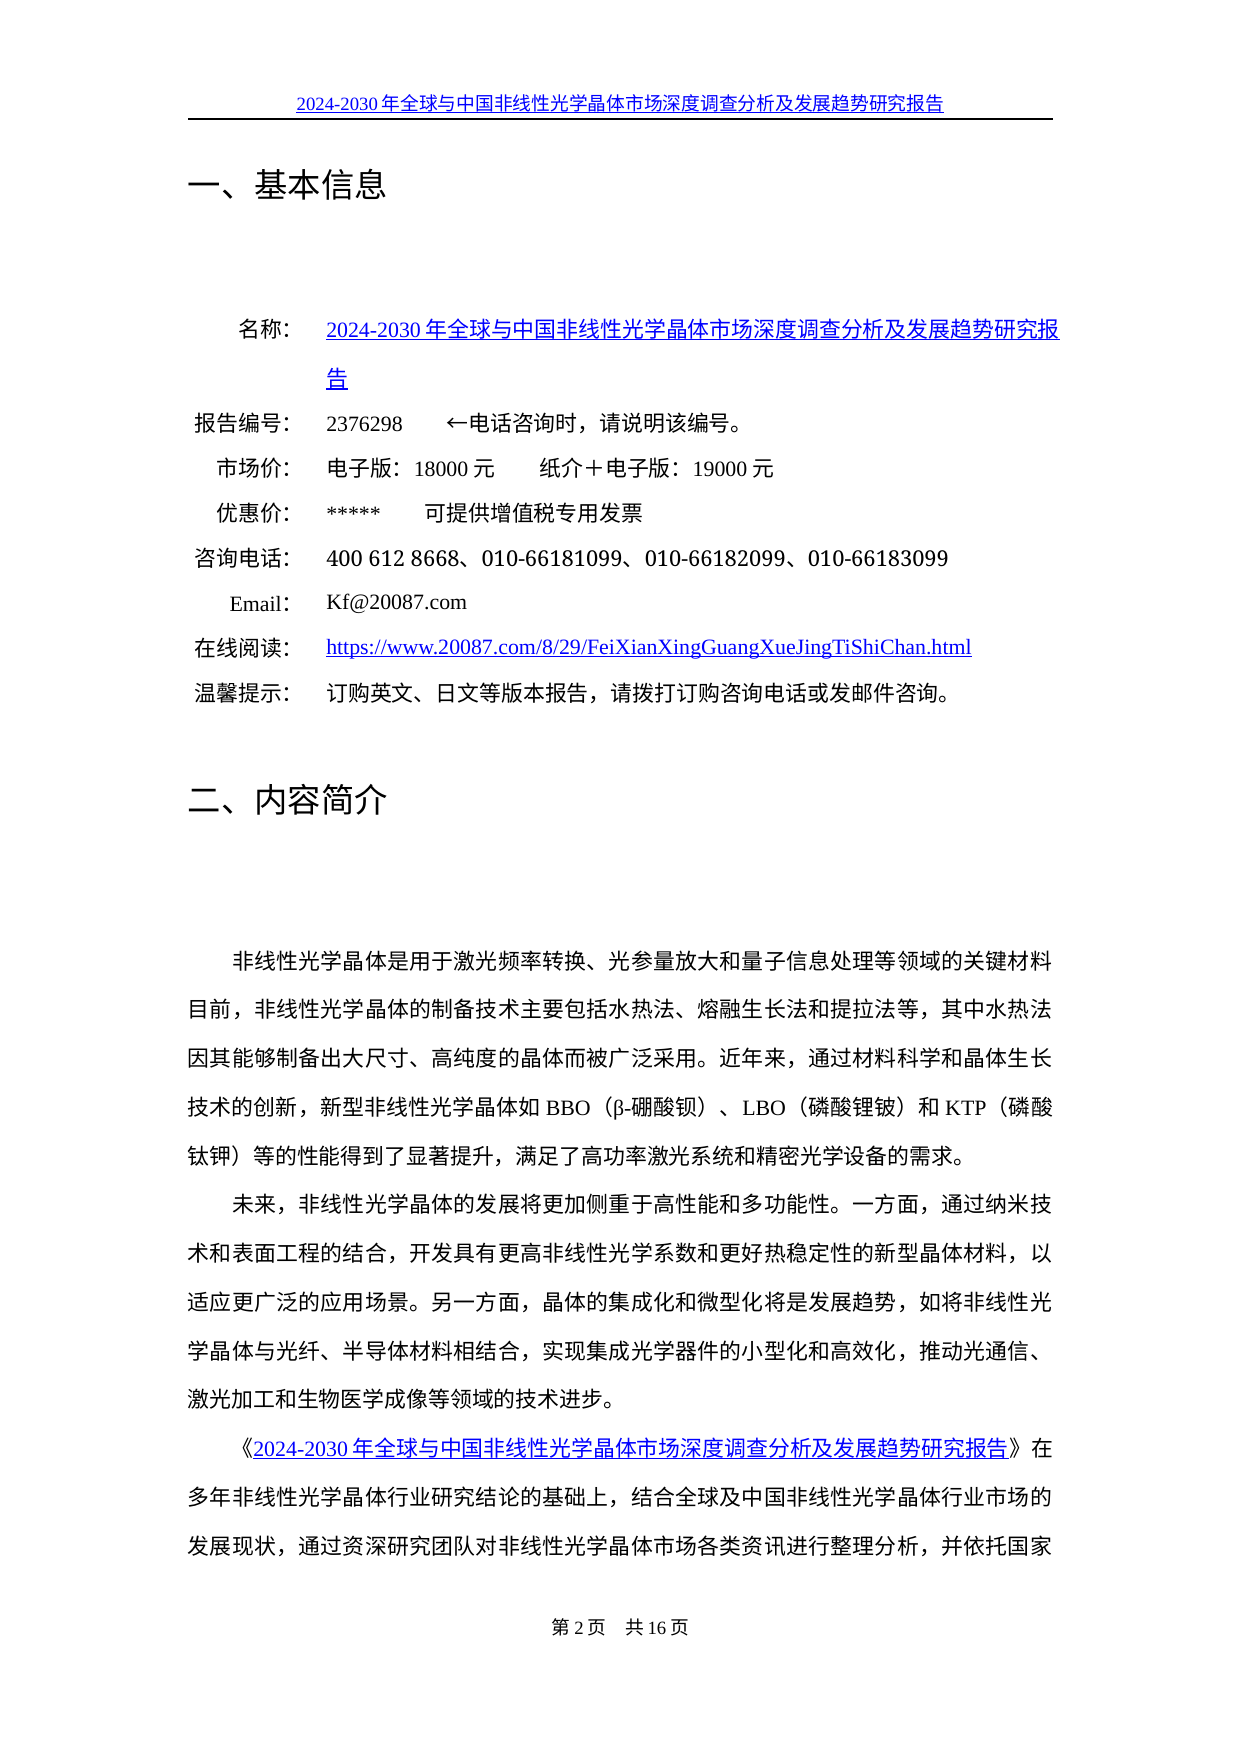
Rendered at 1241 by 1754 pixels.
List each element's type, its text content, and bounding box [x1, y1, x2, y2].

title 一、基本信息 [187, 150, 1053, 215]
table_cell 电子版：18000 元 纸介＋电子版：19000 元 [315, 450, 1073, 495]
table_cell 报告编号： [167, 405, 315, 450]
table_cell 2376298 ←电话咨询时，请说明该编号。 [315, 405, 1073, 450]
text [187, 943, 1053, 1561]
table_cell ***** 可提供增值税专用发票 [315, 495, 1073, 540]
table_cell 咨询电话： [167, 540, 315, 585]
table_cell Email： [167, 585, 315, 630]
table_cell [315, 630, 1073, 675]
table_cell 优惠价： [167, 495, 315, 540]
table_cell 400 612 8668、010-66181099、010-66182099、010-66183099 [315, 540, 1073, 585]
table_header 名称： [167, 312, 315, 405]
table_cell 在线阅读： [167, 630, 315, 675]
table_header 2024-2030年全球与中国非线性光学晶体市场深度调查分析及发展趋势研究报告 [315, 312, 1073, 405]
table_cell 订购英文、日文等版本报告，请拨打订购咨询电话或发邮件咨询。 [315, 675, 1073, 720]
table_cell 市场价： [167, 450, 315, 495]
title 二、内容简介 [187, 766, 1053, 831]
table_cell 温馨提示： [167, 675, 315, 720]
table_cell Kf@20087.com [315, 585, 1073, 630]
